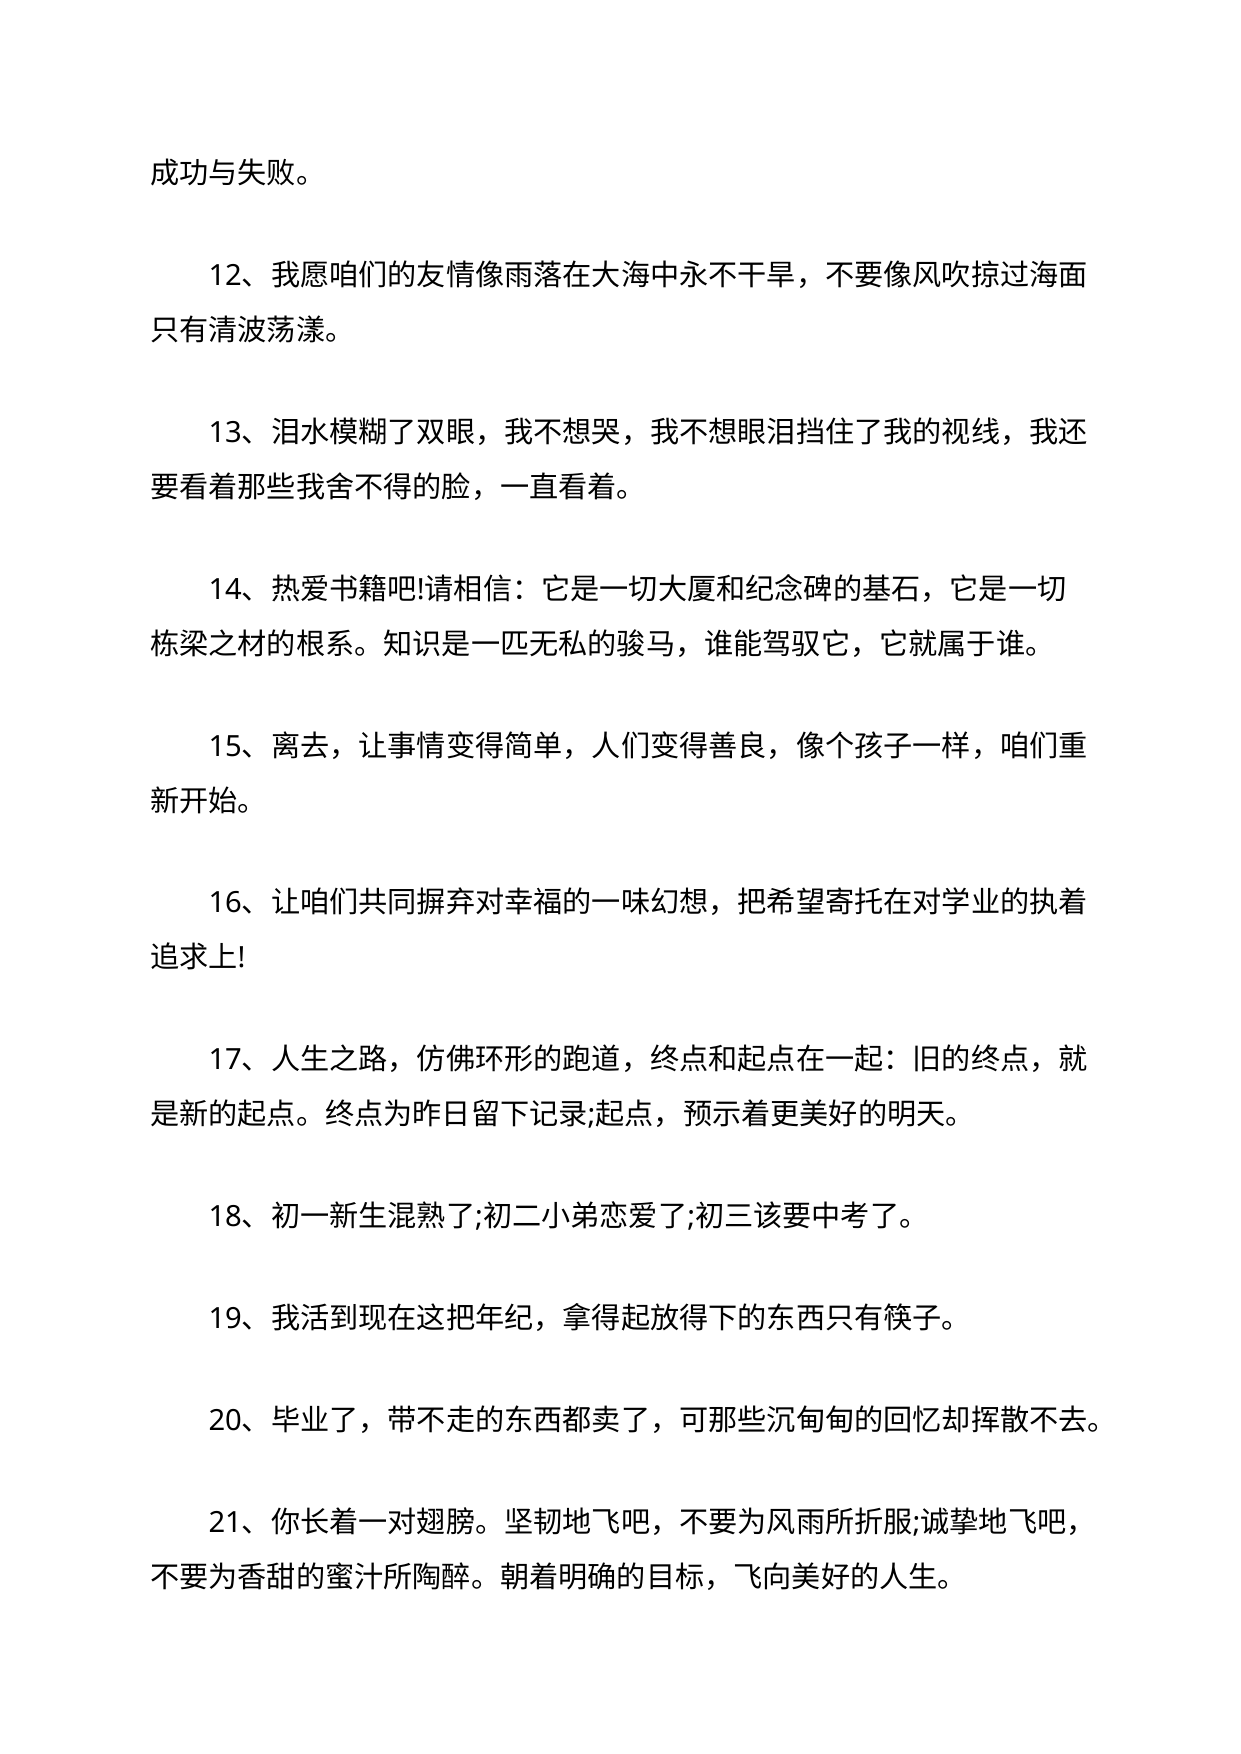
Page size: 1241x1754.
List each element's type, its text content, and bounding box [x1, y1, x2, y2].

text 19、我活到现在这把年纪，拿得起放得下的东西只有筷子。 [150, 1295, 1090, 1337]
text 21、你长着一对翅膀。坚韧地飞吧，不要为风雨所折服;诚挚地飞吧，不要为香甜的蜜汁所陶醉。朝着明确的目标，飞向美好的人生。 [150, 1499, 1090, 1596]
text 20、毕业了，带不走的东西都卖了，可那些沉甸甸的回忆却挥散不去。 [150, 1397, 1090, 1439]
text 18、初一新生混熟了;初二小弟恋爱了;初三该要中考了。 [150, 1193, 1090, 1235]
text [150, 150, 1090, 192]
text 15、离去，让事情变得简单，人们变得善良，像个孩子一样，咱们重新开始。 [150, 722, 1090, 819]
text 14、热爱书籍吧!请相信：它是一切大厦和纪念碑的基石，它是一切栋梁之材的根系。知识是一匹无私的骏马，谁能驾驭它，它就属于谁。 [150, 565, 1090, 663]
text 16、让咱们共同摒弃对幸福的一味幻想，把希望寄托在对学业的执着追求上! [150, 879, 1090, 976]
text 17、人生之路，仿佛环形的跑道，终点和起点在一起：旧的终点，就是新的起点。终点为昨日留下记录;起点，预示着更美好的明天。 [150, 1036, 1090, 1133]
text 12、我愿咱们的友情像雨落在大海中永不干旱，不要像风吹掠过海面只有清波荡漾。 [150, 252, 1090, 349]
text 13、泪水模糊了双眼，我不想哭，我不想眼泪挡住了我的视线，我还要看着那些我舍不得的脸，一直看着。 [150, 408, 1090, 506]
